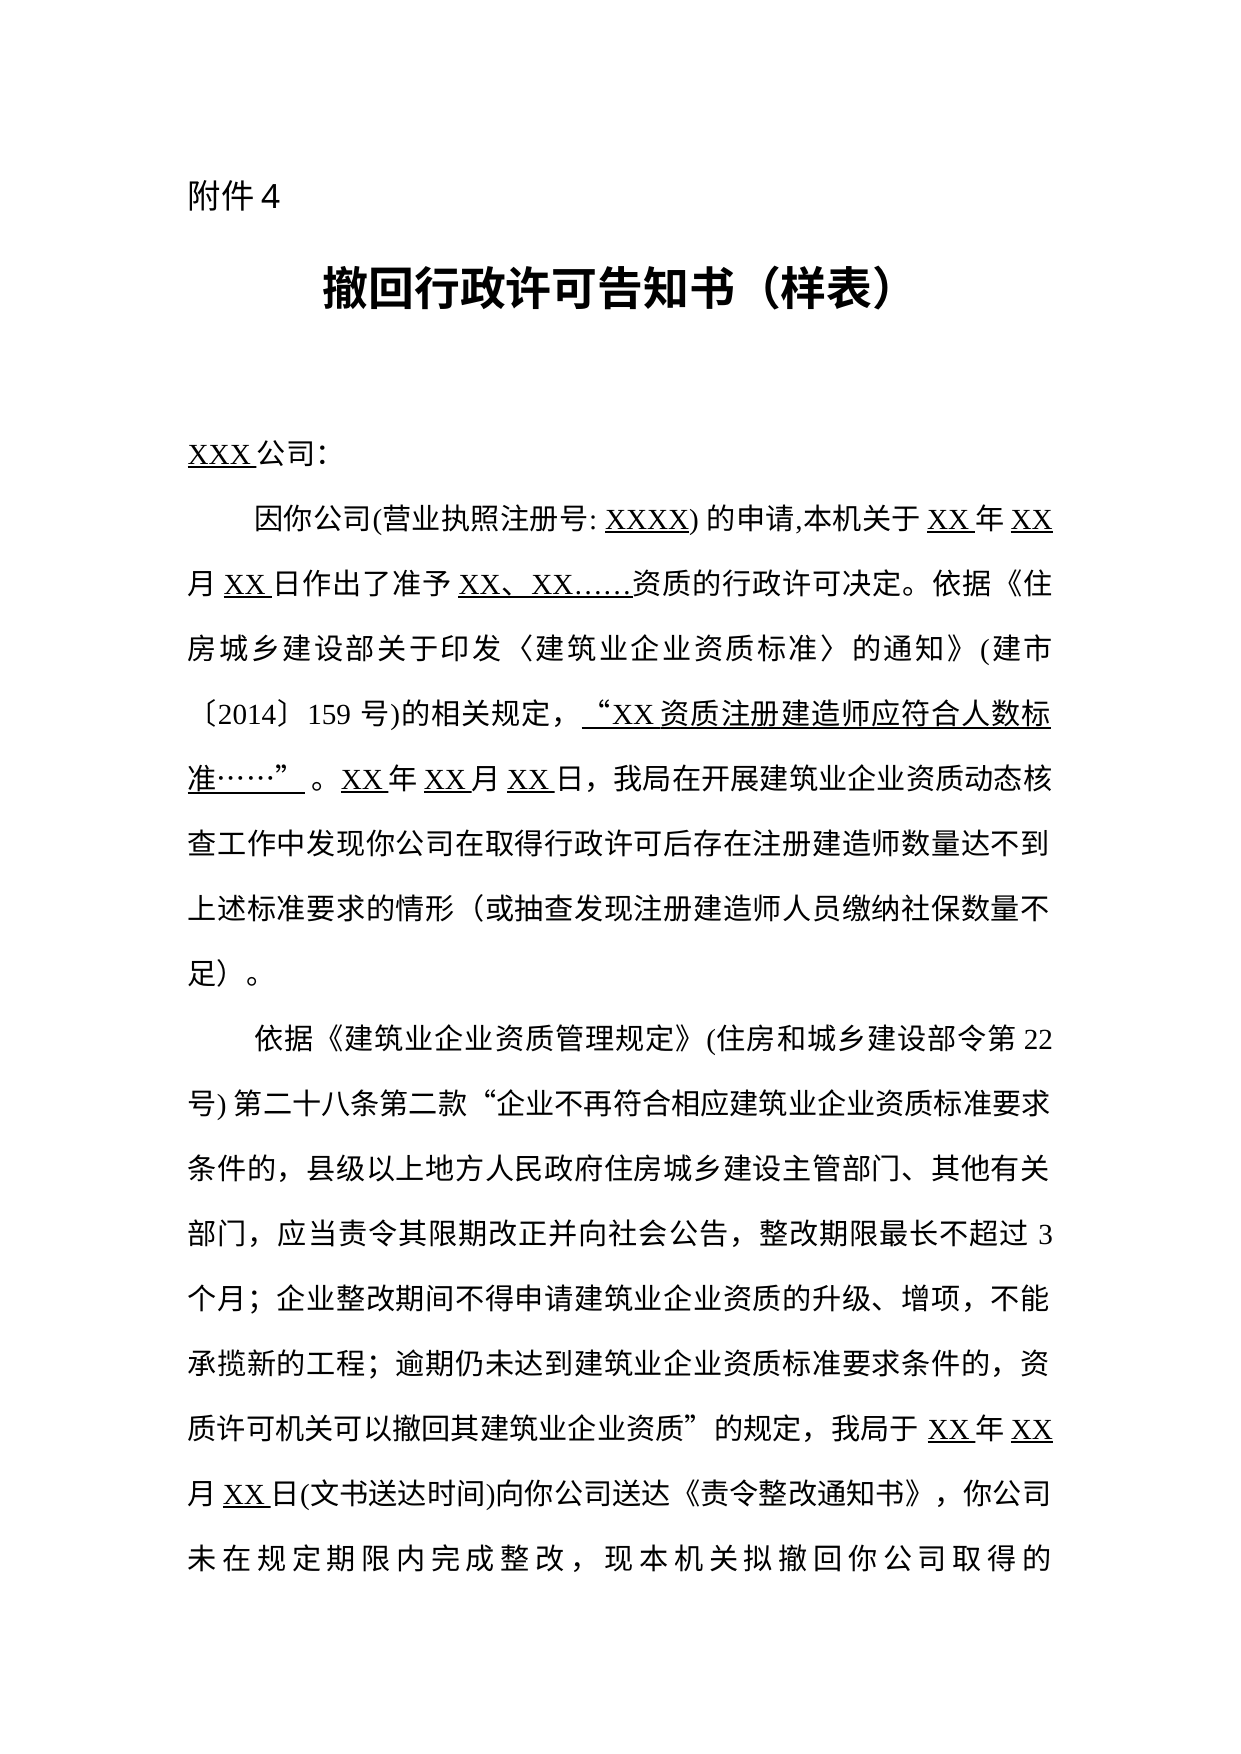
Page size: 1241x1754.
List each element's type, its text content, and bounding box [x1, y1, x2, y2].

text 附件4 [187, 162, 1053, 227]
text 因你公司(营业执照注册号: XXXX) 的申请,本机关于XX年XX月XX日作出了准予XX、XX……资质的行政许可决定。依据《住房城乡建设部关于印发〈建筑业企业资质标准〉的通知》(建市〔2014〕159 号)的相关规定，“XX资质注册建造师应符合人数标准……” 。XX年XX月XX日，我局在开展建筑业企业资质动态核查工作中发现你公司在取得行政许可后存在注册建造师数量达不到上述标准要求的情形（或抽查发现注册建造师人员缴纳社保数量不足）。 [187, 484, 1053, 1004]
text XXX公司： [187, 419, 1053, 484]
text 撤回行政许可告知书（样表） [187, 237, 1053, 334]
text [187, 1004, 1053, 1589]
